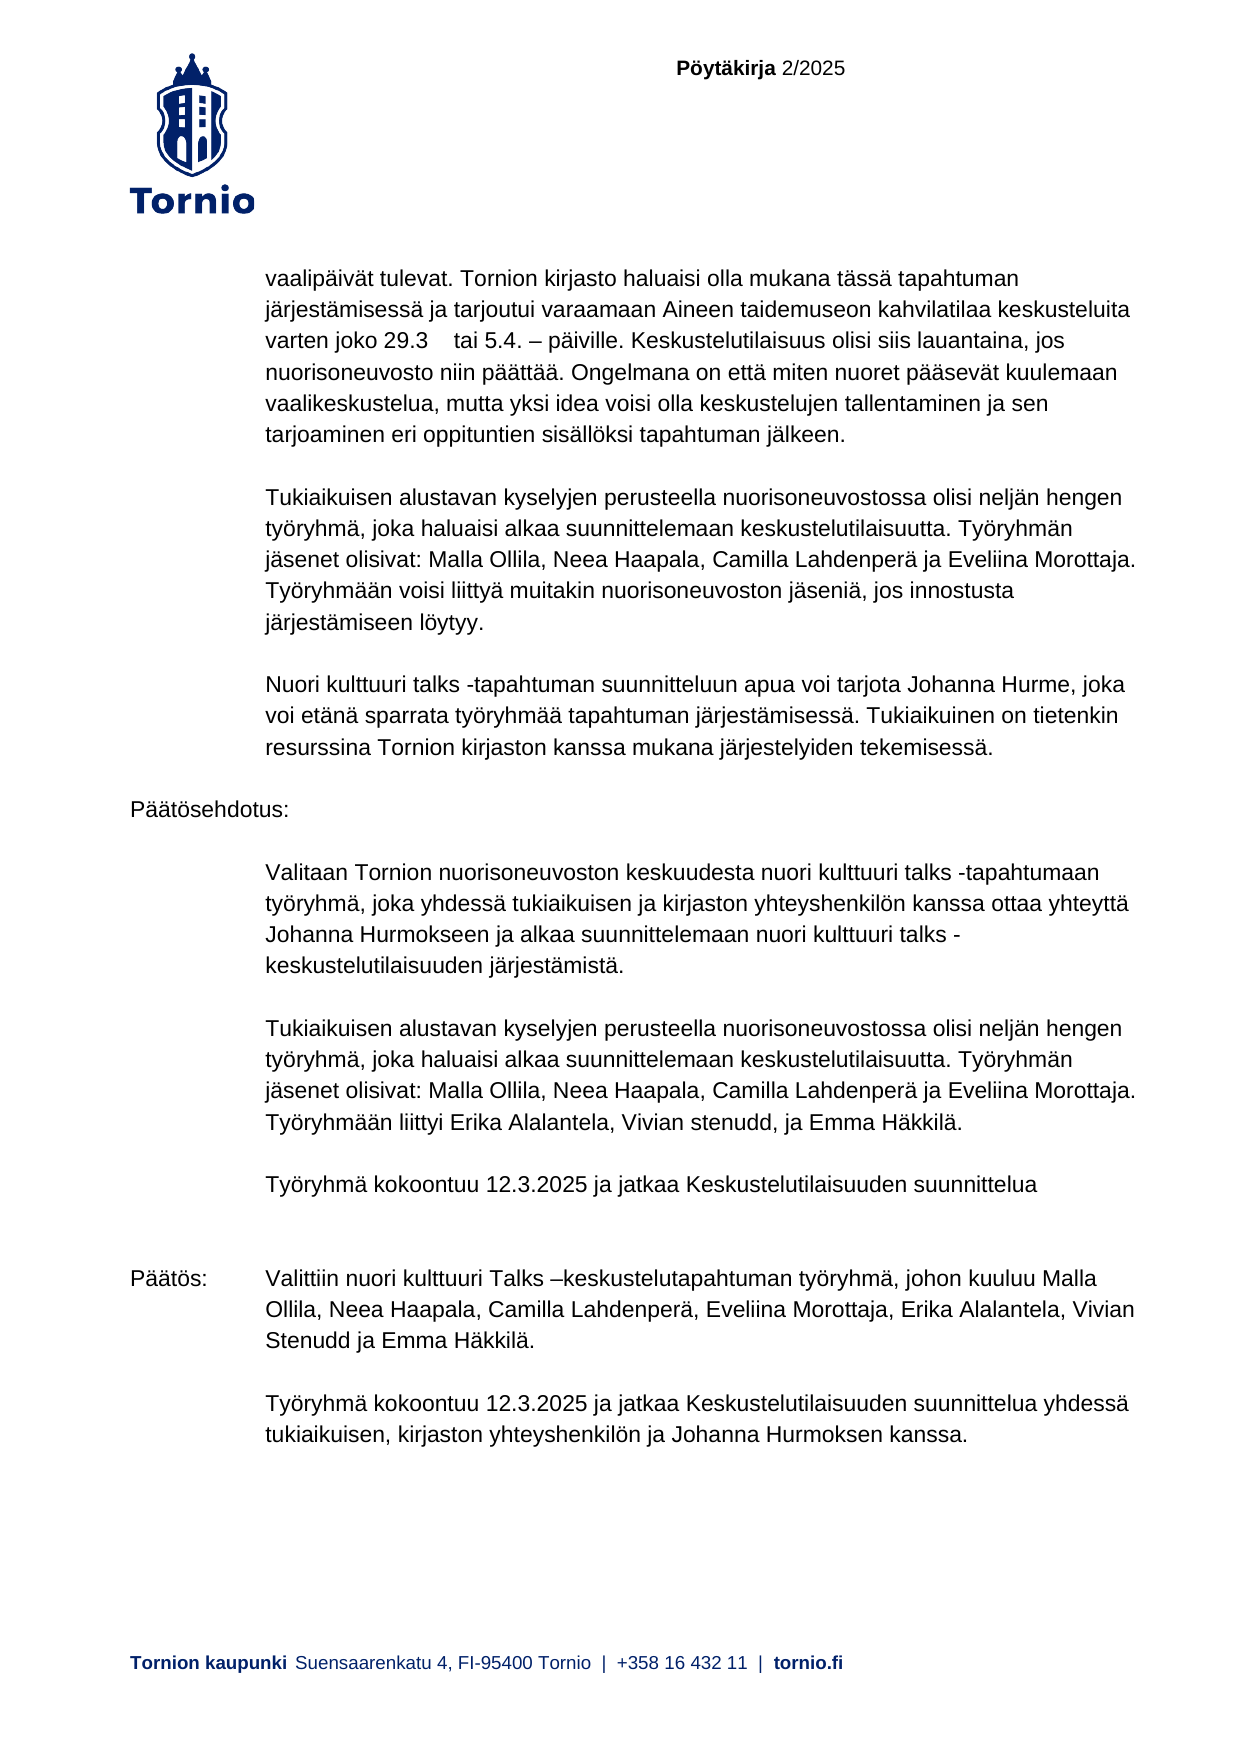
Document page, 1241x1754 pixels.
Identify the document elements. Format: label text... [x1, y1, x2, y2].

text Päätösehdotus: [130, 791, 1152, 822]
text Työryhmä kokoontuu 12.3.2025 ja jatkaa Keskustelutilaisuuden suunnittelua [265, 1166, 1152, 1197]
text Päätös: Valittiin nuori kulttuuri Talks –keskustelutapahtuman työryhmä, johon kuuluu Malla Ollila, Neea Haapala, Camilla Lahdenperä, Eveliina Morottaja, Erika Alalantela, Vivian Stenudd ja Emma Häkkilä. [130, 1260, 1152, 1354]
text Työryhmä kokoontuu 12.3.2025 ja jatkaa Keskustelutilaisuuden suunnittelua yhdessä tukiaikuisen, kirjaston yhteyshenkilön ja Johanna Hurmoksen kanssa. [265, 1385, 1152, 1447]
picture [129, 53, 255, 214]
text Valitaan Tornion nuorisoneuvoston keskuudesta nuori kulttuuri talks -tapahtumaan työryhmä, joka yhdessä tukiaikuisen ja kirjaston yhteyshenkilön kanssa ottaa yhteyttä Johanna Hurmokseen ja alkaa suunnittelemaan nuori kulttuuri talks -keskustelutilaisuuden järjestämistä. [265, 854, 1152, 979]
text Nuori kulttuuri talks -tapahtuman suunnitteluun apua voi tarjota Johanna Hurme, joka voi etänä sparrata työryhmää tapahtuman järjestämisessä. Tukiaikuinen on tietenkin resurssina Tornion kirjaston kanssa mukana järjestelyiden tekemisessä. [265, 666, 1152, 760]
text Tukiaikuisen alustavan kyselyjen perusteella nuorisoneuvostossa olisi neljän hengen työryhmä, joka haluaisi alkaa suunnittelemaan keskustelutilaisuutta. Työryhmän jäsenet olisivat: Malla Ollila, Neea Haapala, Camilla Lahdenperä ja Eveliina Morottaja. Työryhmään liittyi Erika Alalantela, Vivian stenudd, ja Emma Häkkilä. [265, 1010, 1152, 1135]
text Tukiaikuisen alustavan kyselyjen perusteella nuorisoneuvostossa olisi neljän hengen työryhmä, joka haluaisi alkaa suunnittelemaan keskustelutilaisuutta. Työryhmän jäsenet olisivat: Malla Ollila, Neea Haapala, Camilla Lahdenperä ja Eveliina Morottaja. Työryhmään voisi liittyä muitakin nuorisoneuvoston jäseniä, jos innostusta järjestämiseen löytyy. [265, 479, 1152, 635]
